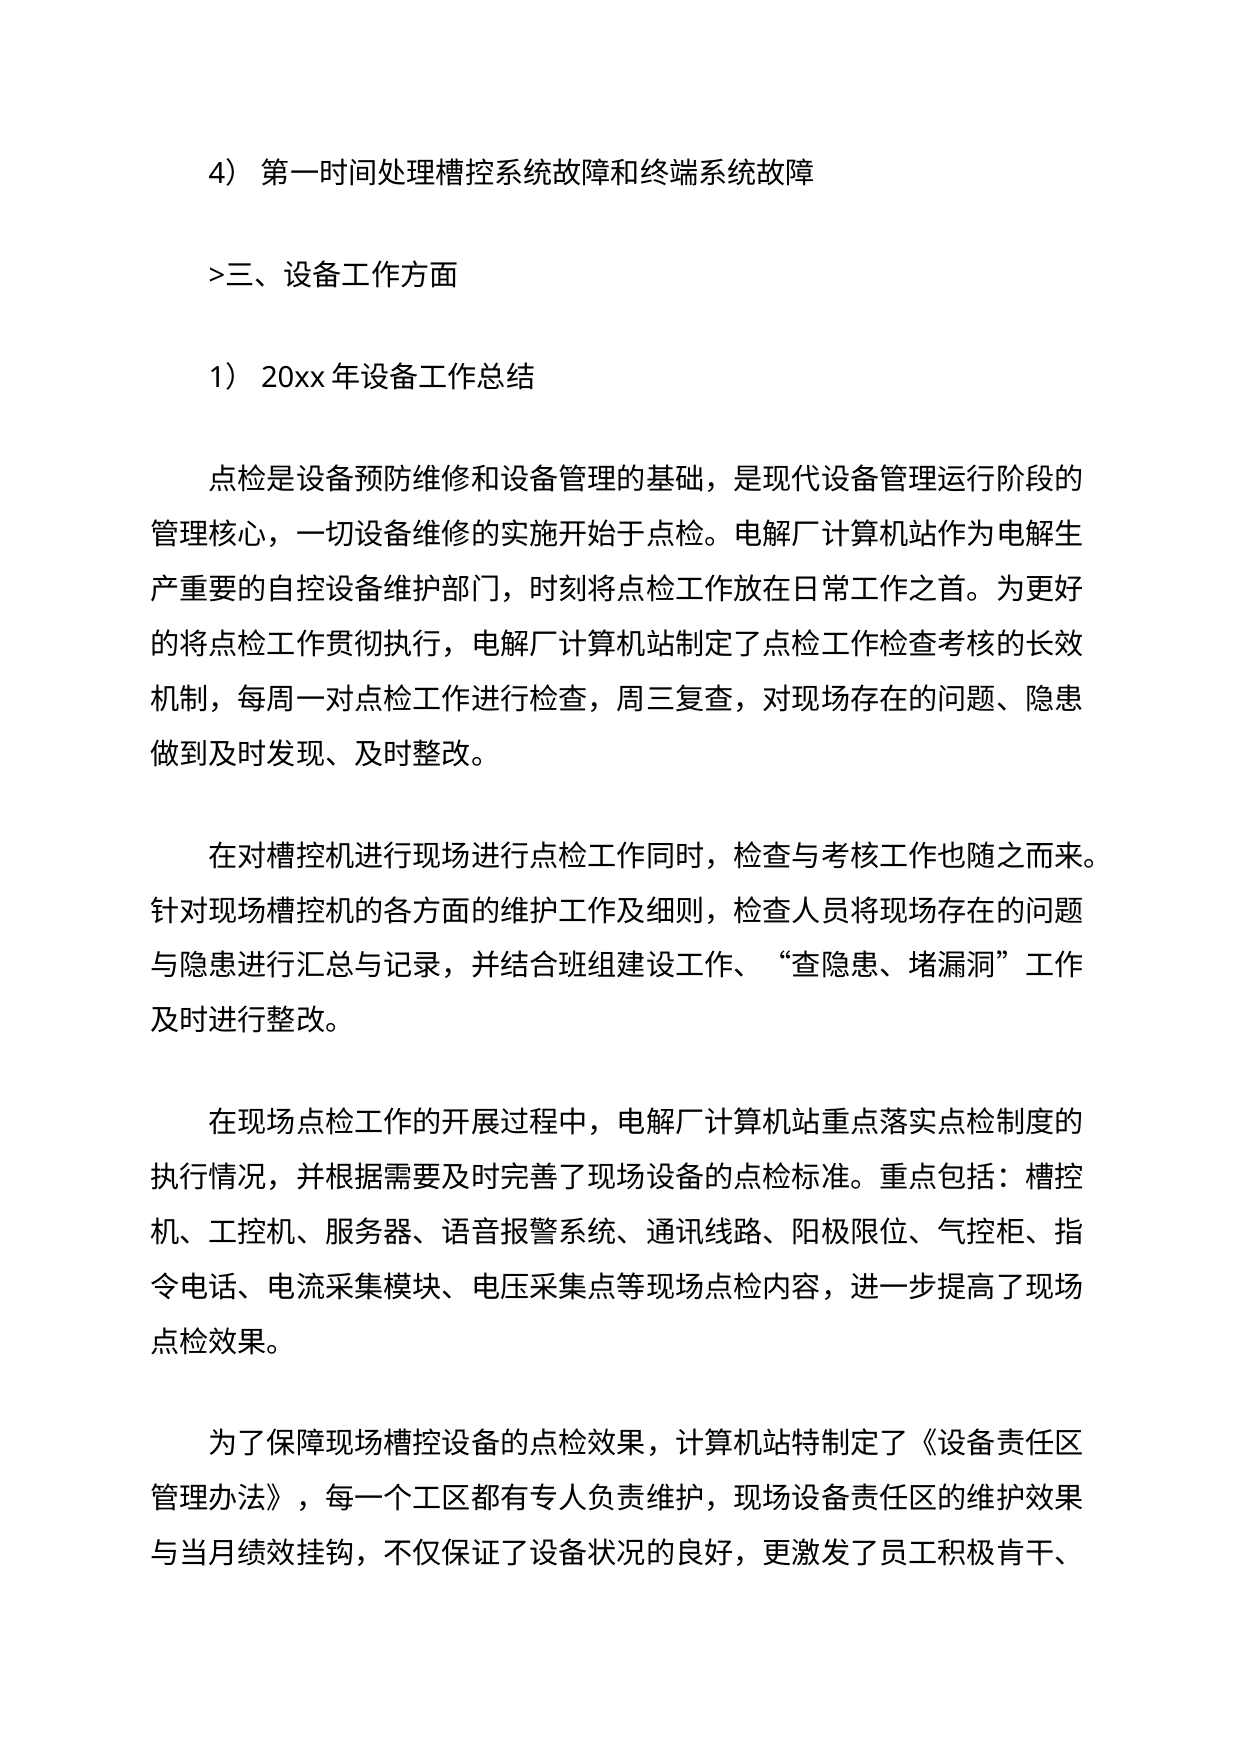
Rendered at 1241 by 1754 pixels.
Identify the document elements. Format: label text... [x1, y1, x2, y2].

text 点检是设备预防维修和设备管理的基础，是现代设备管理运行阶段的管理核心，一切设备维修的实施开始于点检。电解厂计算机站作为电解生产重要的自控设备维护部门，时刻将点检工作放在日常工作之首。为更好的将点检工作贯彻执行，电解厂计算机站制定了点检工作检查考核的长效机制，每周一对点检工作进行检查，周三复查，对现场存在的问题、隐患做到及时发现、及时整改。 [150, 456, 1090, 773]
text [150, 1420, 1090, 1572]
text >三、设备工作方面 [150, 252, 1090, 294]
text 1） 20xx年设备工作总结 [150, 354, 1090, 396]
text 在现场点检工作的开展过程中，电解厂计算机站重点落实点检制度的执行情况，并根据需要及时完善了现场设备的点检标准。重点包括：槽控机、工控机、服务器、语音报警系统、通讯线路、阳极限位、气控柜、指令电话、电流采集模块、电压采集点等现场点检内容，进一步提高了现场点检效果。 [150, 1099, 1090, 1361]
text 在对槽控机进行现场进行点检工作同时，检查与考核工作也随之而来。针对现场槽控机的各方面的维护工作及细则，检查人员将现场存在的问题与隐患进行汇总与记录，并结合班组建设工作、“查隐患、堵漏洞”工作及时进行整改。 [150, 832, 1090, 1039]
text 4） 第一时间处理槽控系统故障和终端系统故障 [150, 150, 1090, 192]
